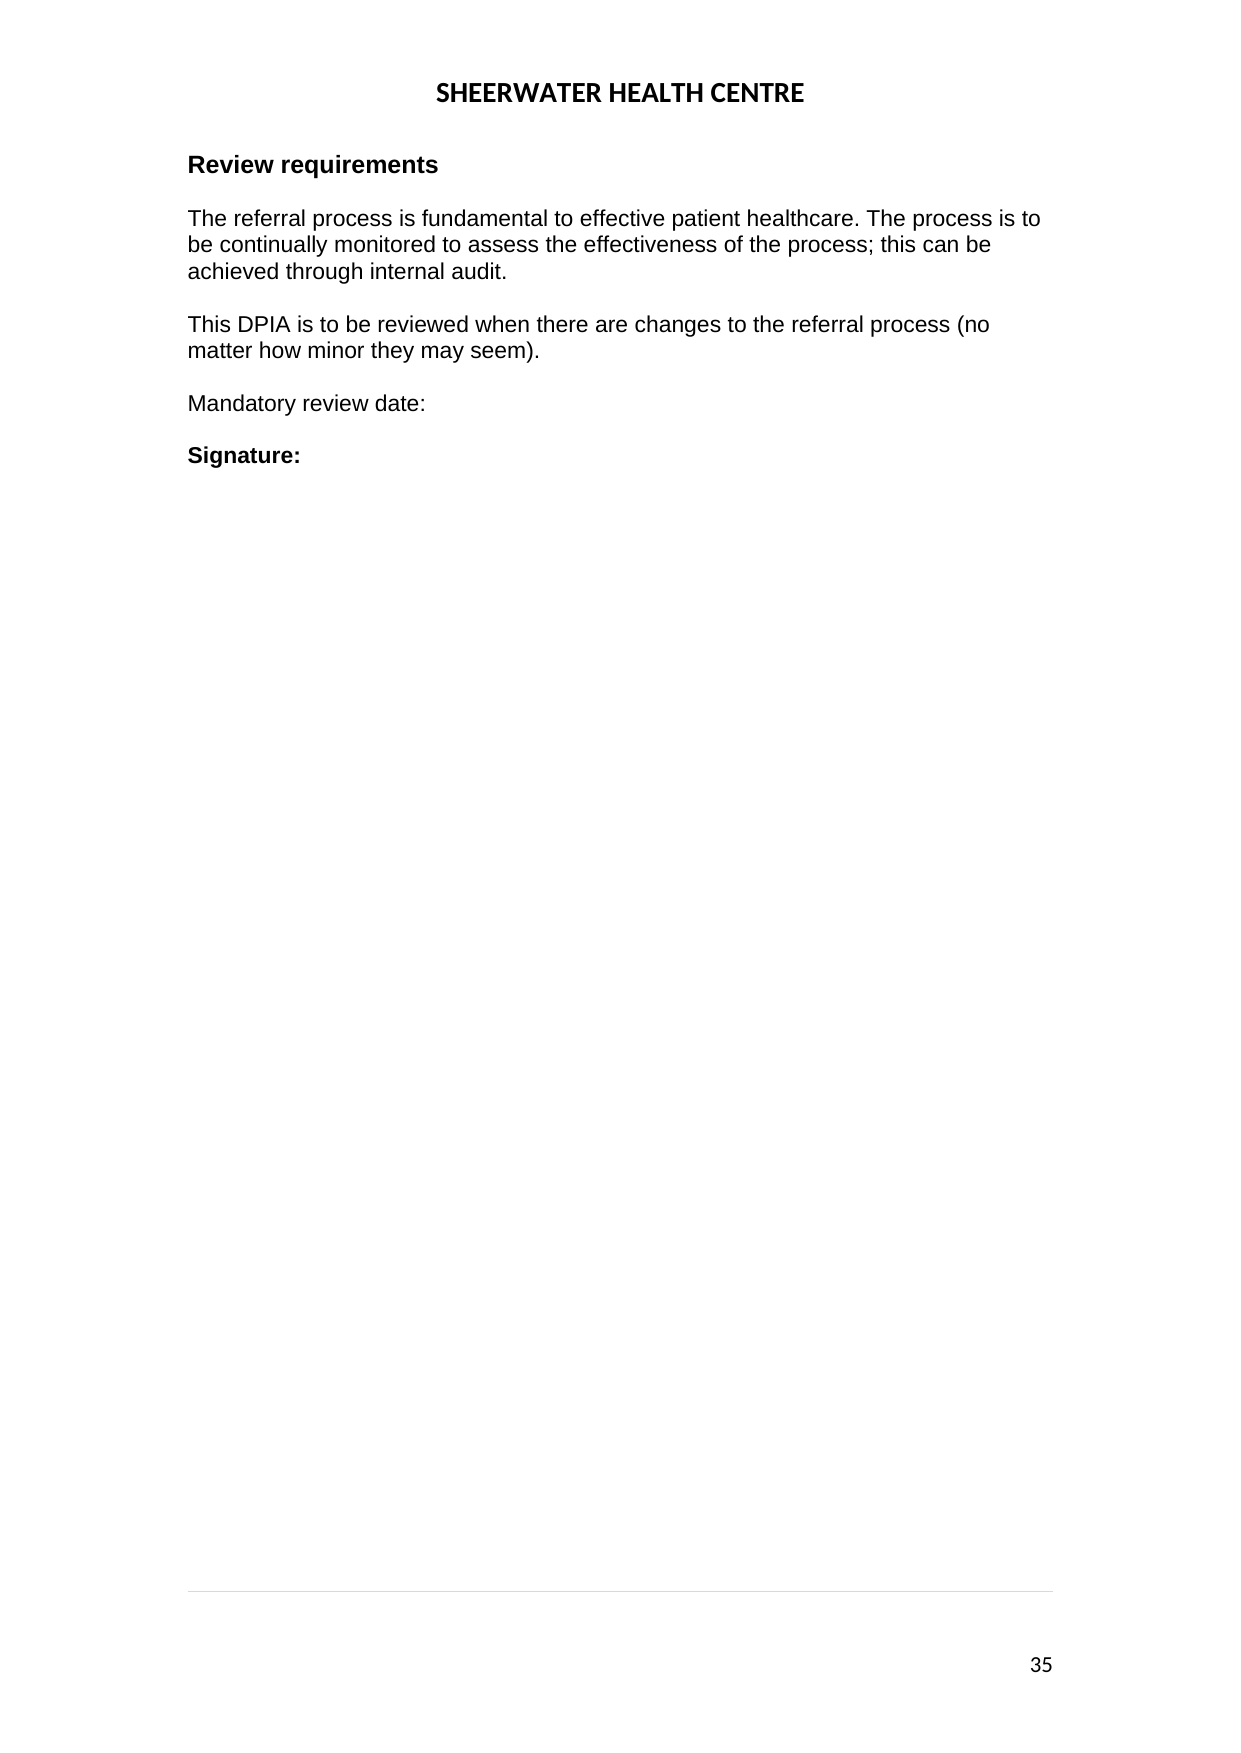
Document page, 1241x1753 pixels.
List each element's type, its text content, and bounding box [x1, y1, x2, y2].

text Review requirements [187, 150, 1053, 179]
text The referral process is fundamental to effective patient healthcare. The process is to be continually monitored to assess the effectiveness of the process; this can be achieved through internal audit. [187, 205, 1053, 284]
text Mandatory review date: [187, 389, 1053, 416]
text Signature: [187, 442, 1053, 469]
text This DPIA is to be reviewed when there are changes to the referral process (no matter how minor they may seem). [187, 311, 1053, 363]
